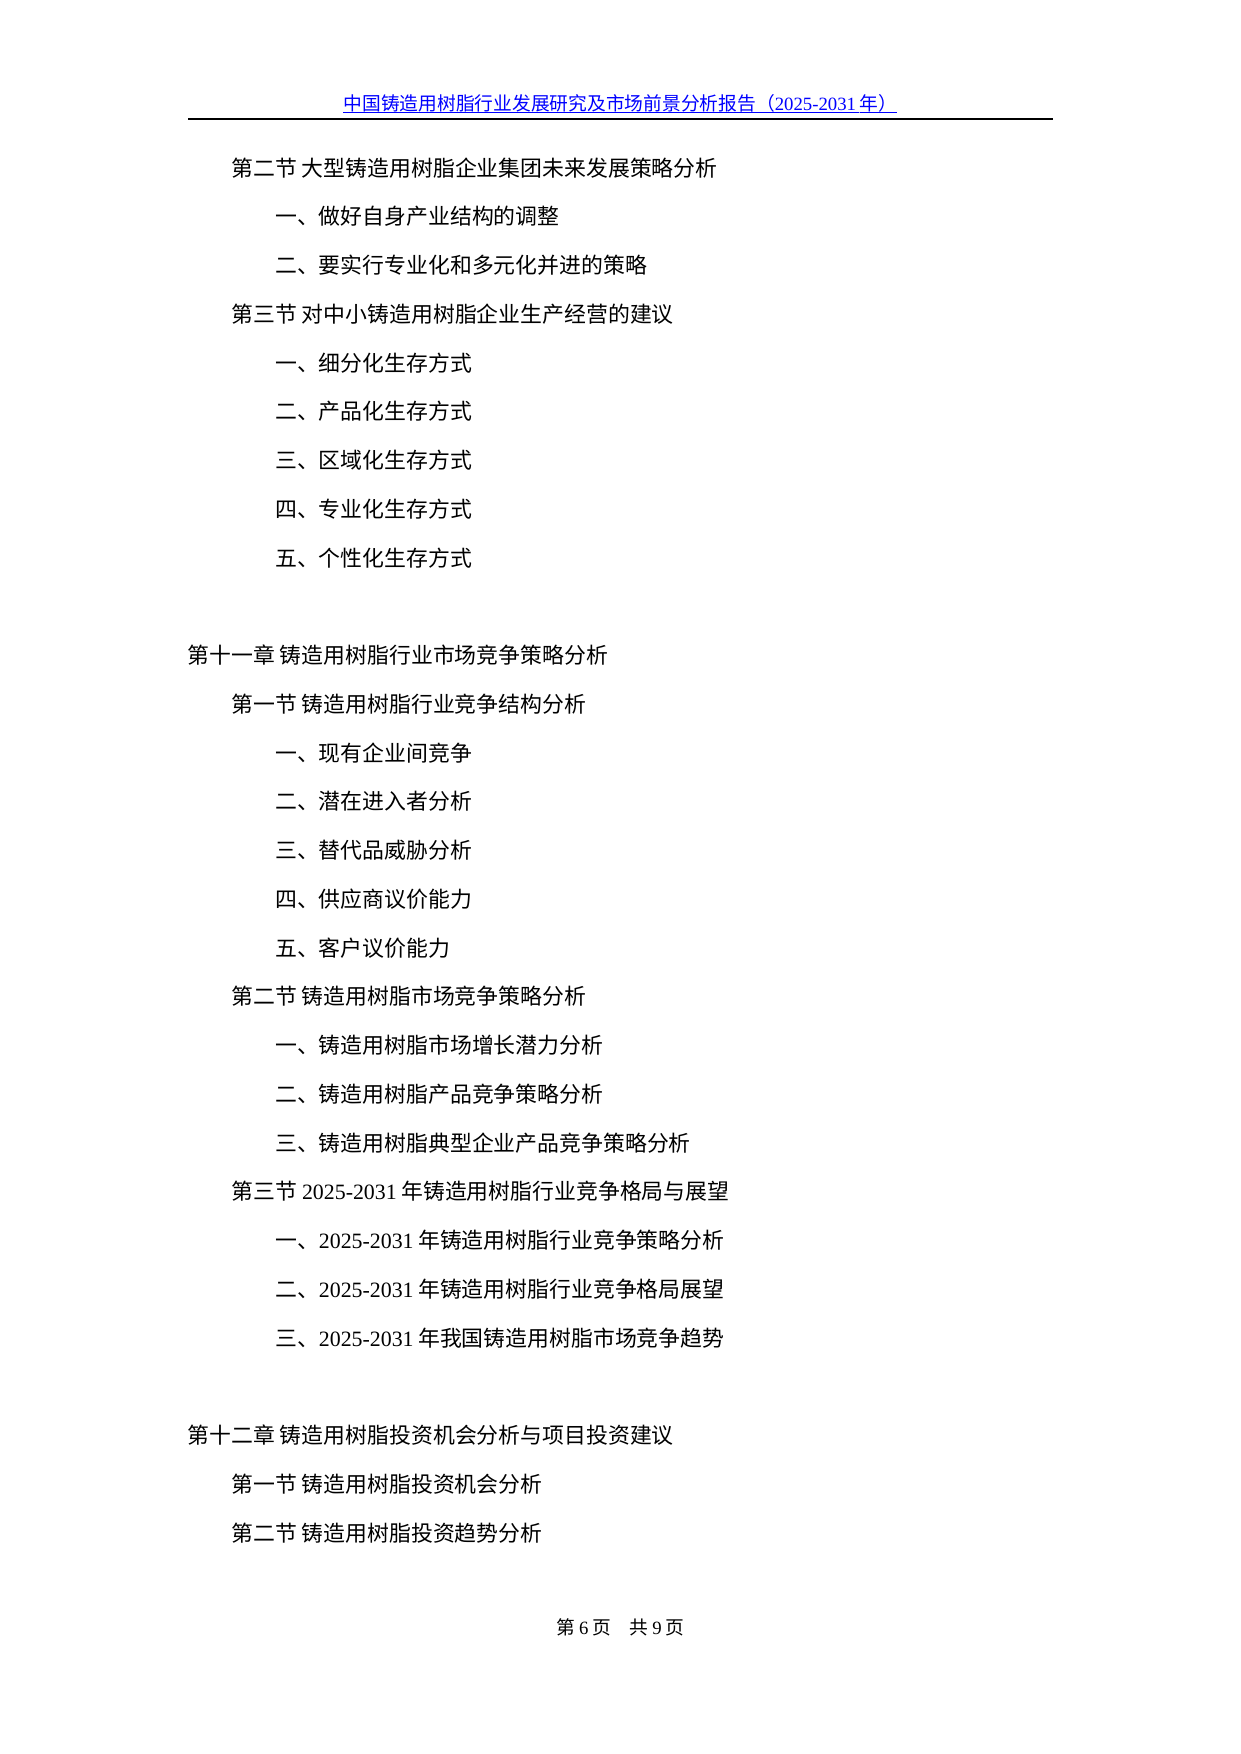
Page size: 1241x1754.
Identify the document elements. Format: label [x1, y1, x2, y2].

text [187, 150, 1053, 1548]
